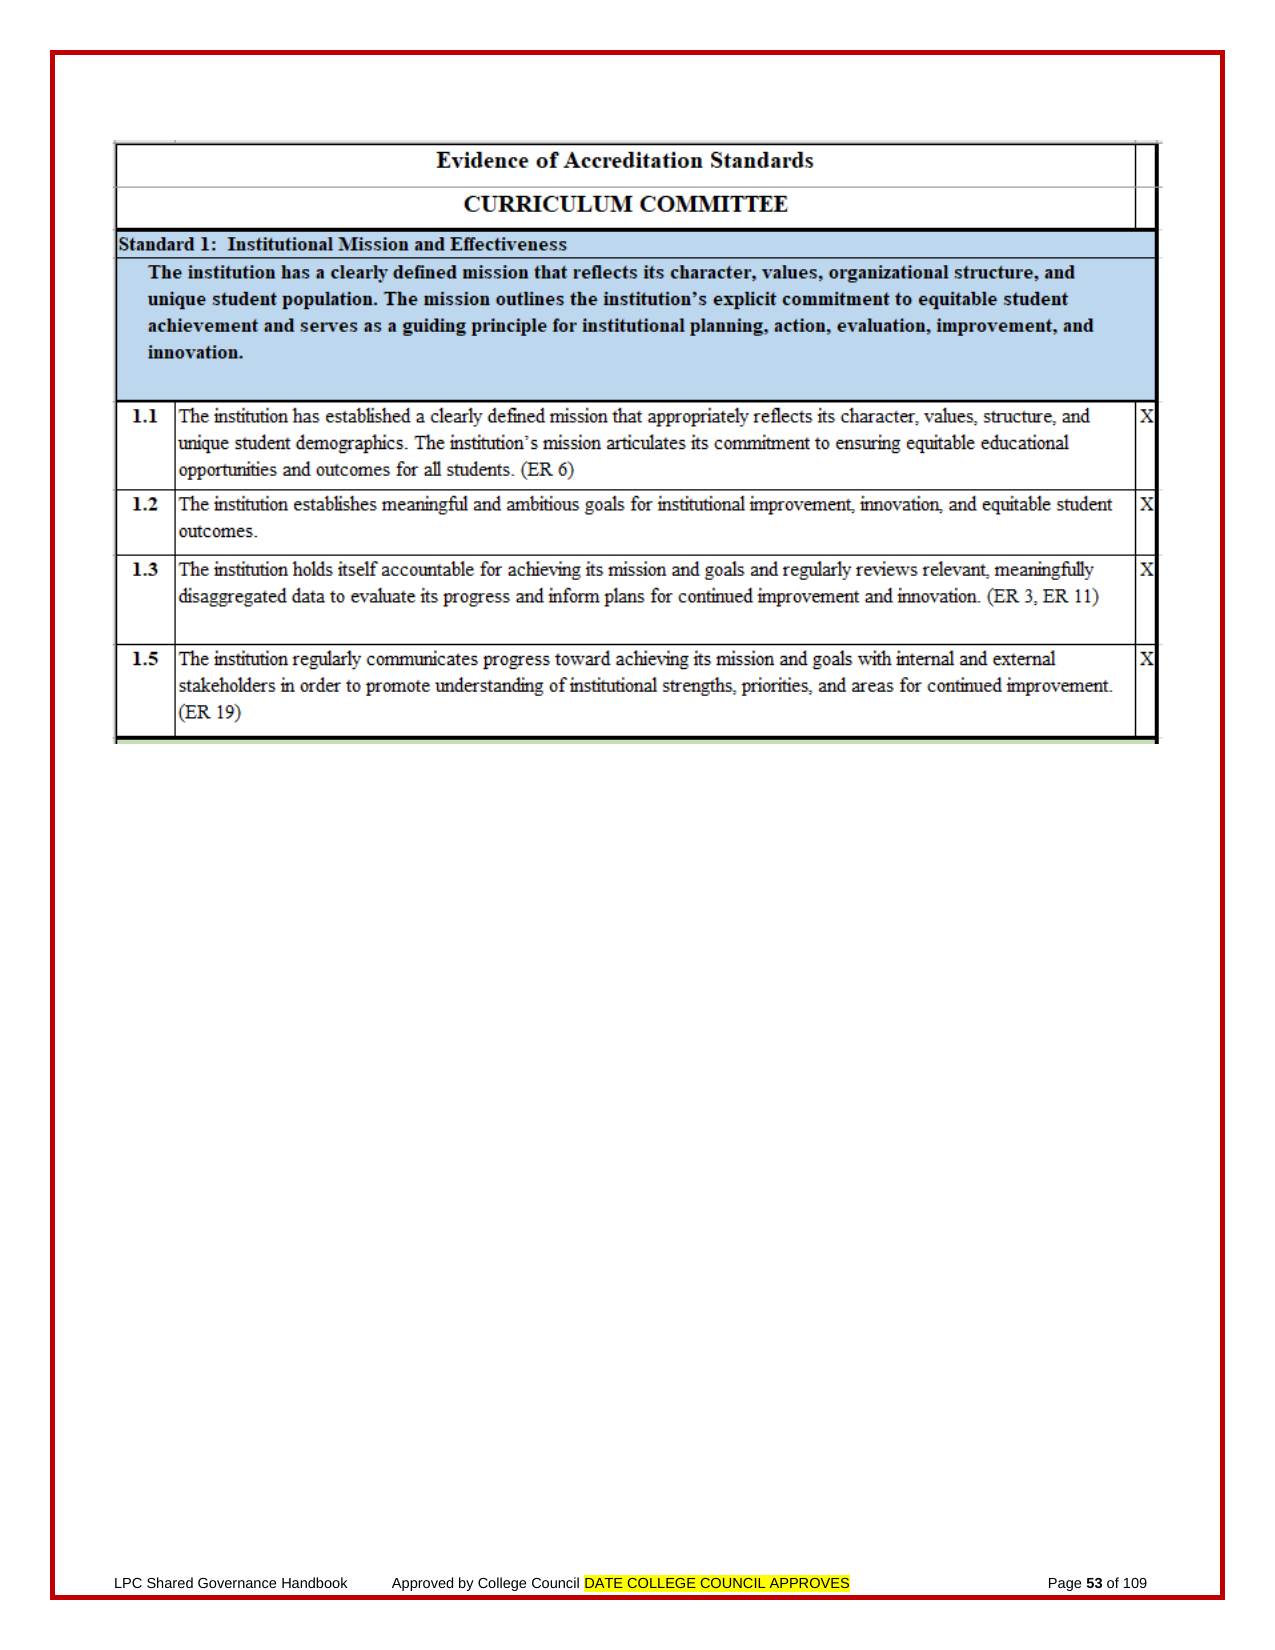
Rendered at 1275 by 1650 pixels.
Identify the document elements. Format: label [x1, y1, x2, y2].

picture [112, 140, 1163, 744]
